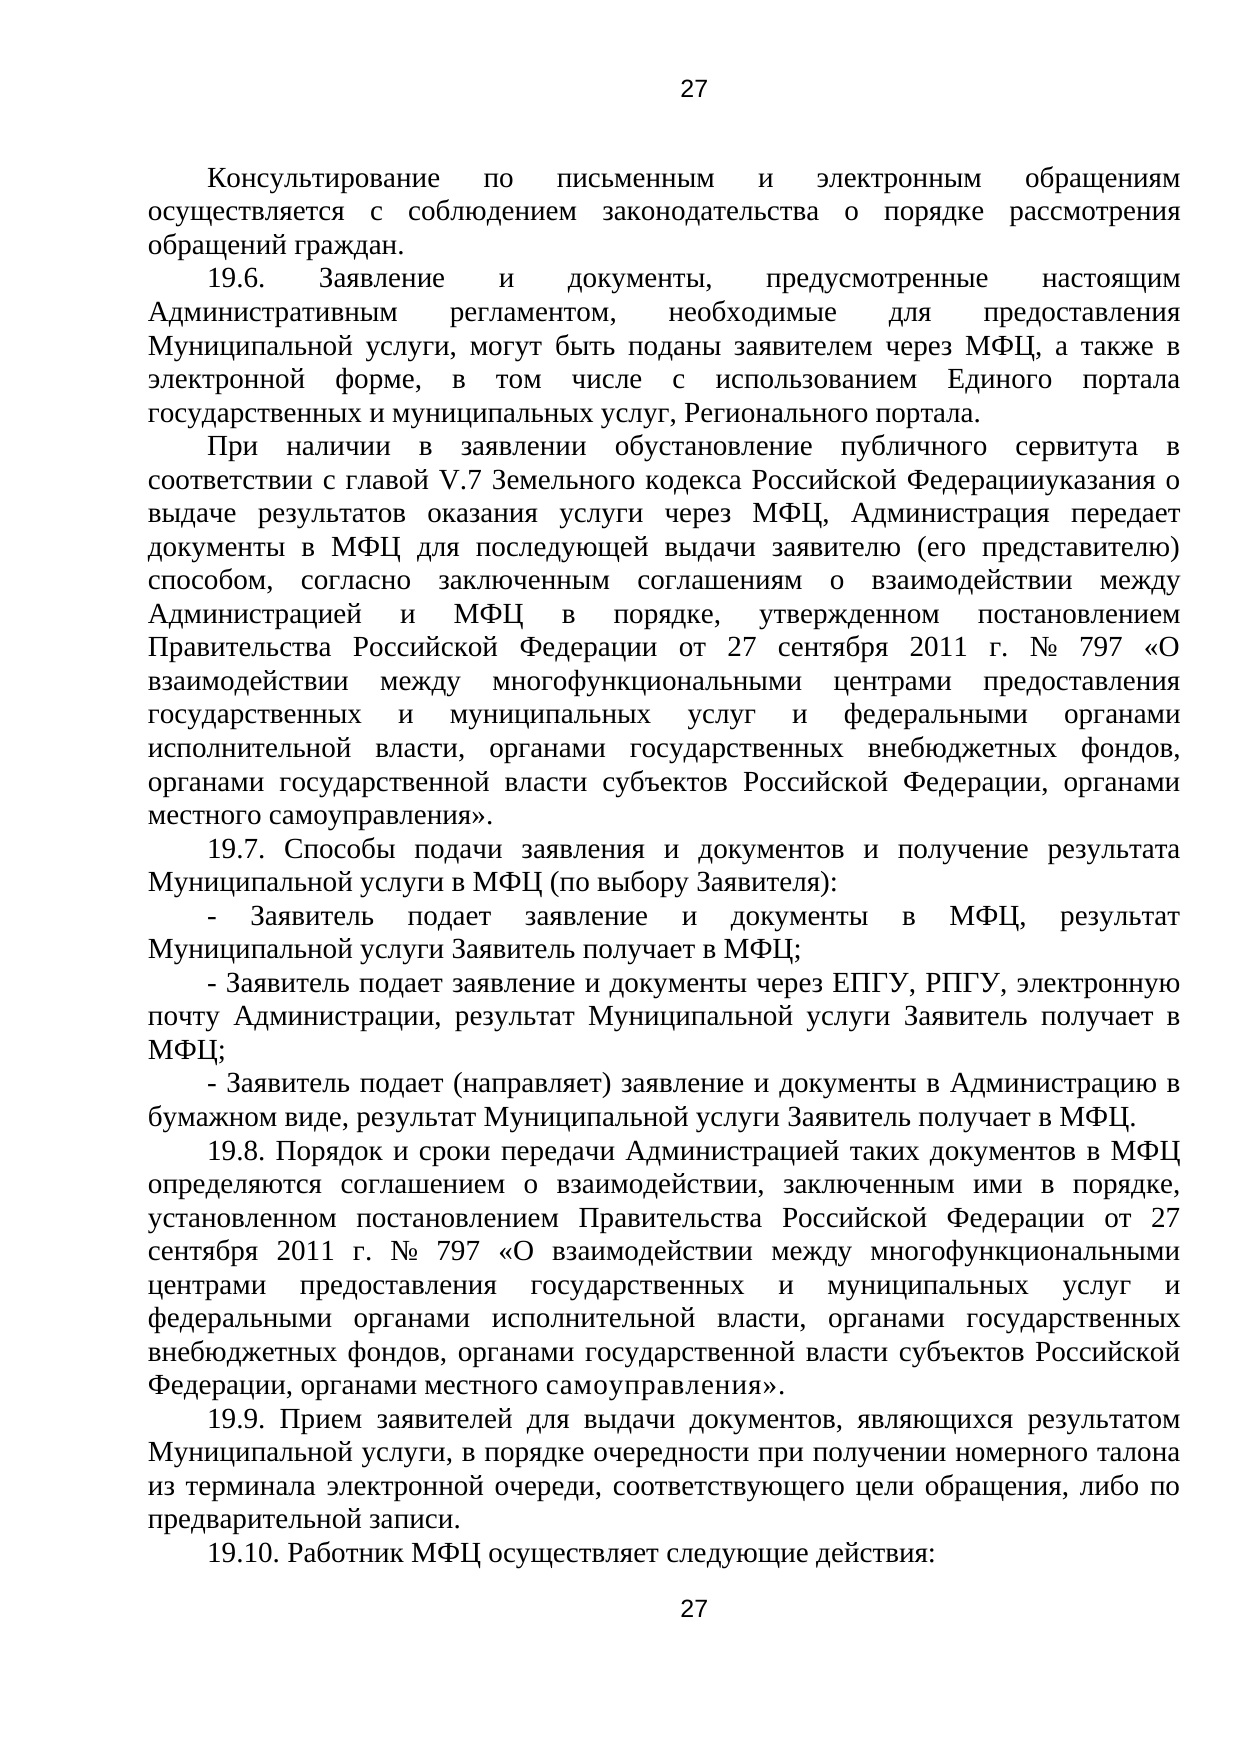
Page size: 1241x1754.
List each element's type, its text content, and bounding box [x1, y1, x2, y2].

text - Заявитель подает заявление и документы через ЕПГУ, РПГУ, электронную почту Администрации, результат Муниципальной услуги Заявитель получает в МФЦ; [148, 965, 1181, 1066]
text - Заявитель подает (направляет) заявление и документы в Администрацию в бумажном виде, результат Муниципальной услуги Заявитель получает в МФЦ. [148, 1066, 1181, 1133]
text 19.7. Способы подачи заявления и документов и получение результата Муниципальной услуги в МФЦ (по выбору Заявителя): [148, 831, 1181, 898]
text Консультирование по письменным и электронным обращениям осуществляется с соблюдением законодательства о порядке рассмотрения обращений граждан. [148, 160, 1181, 261]
text 19.9. Прием заявителей для выдачи документов, являющихся результатом Муниципальной услуги, в порядке очередности при получении номерного талона из терминала электронной очереди, соответствующего цели обращения, либо по предварительной записи. [148, 1401, 1181, 1535]
text При наличии в заявлении обустановление публичного сервитута в соответствии с главой V.7 Земельного кодекса Российской Федерацииуказания о выдаче результатов оказания услуги через МФЦ, Администрация передает документы в МФЦ для последующей выдачи заявителю (его представителю) способом, согласно заключенным соглашениям о взаимодействии между Администрацией и МФЦ в порядке, утвержденном постановлением Правительства Российской Федерации от 27 сентября 2011 г. № 797 «О взаимодействии между многофункциональными центрами предоставления государственных и муниципальных услуг и федеральными органами исполнительной власти, органами государственных внебюджетных фондов, органами государственной власти субъектов Российской Федерации, органами местного самоуправления». [148, 428, 1181, 831]
text 19.8. Порядок и сроки передачи Администрацией таких документов в МФЦ определяются соглашением о взаимодействии, заключенным ими в порядке, установленном постановлением Правительства Российской Федерации от 27 сентября 2011 г. № 797 «О взаимодействии между многофункциональными центрами предоставления государственных и муниципальных услуг и федеральными органами исполнительной власти, органами государственных внебюджетных фондов, органами государственной власти субъектов Российской Федерации, органами местного самоуправления». [148, 1133, 1181, 1401]
text 19.10. Работник МФЦ осуществляет следующие действия: [148, 1535, 1181, 1569]
text 19.6. Заявление и документы, предусмотренные настоящим Административным регламентом, необходимые для предоставления Муниципальной услуги, могут быть поданы заявителем через МФЦ, а также в электронной форме, в том числе с использованием Единого портала государственных и муниципальных услуг, Регионального портала. [148, 261, 1181, 428]
text - Заявитель подает заявление и документы в МФЦ, результат Муниципальной услуги Заявитель получает в МФЦ; [148, 898, 1181, 965]
